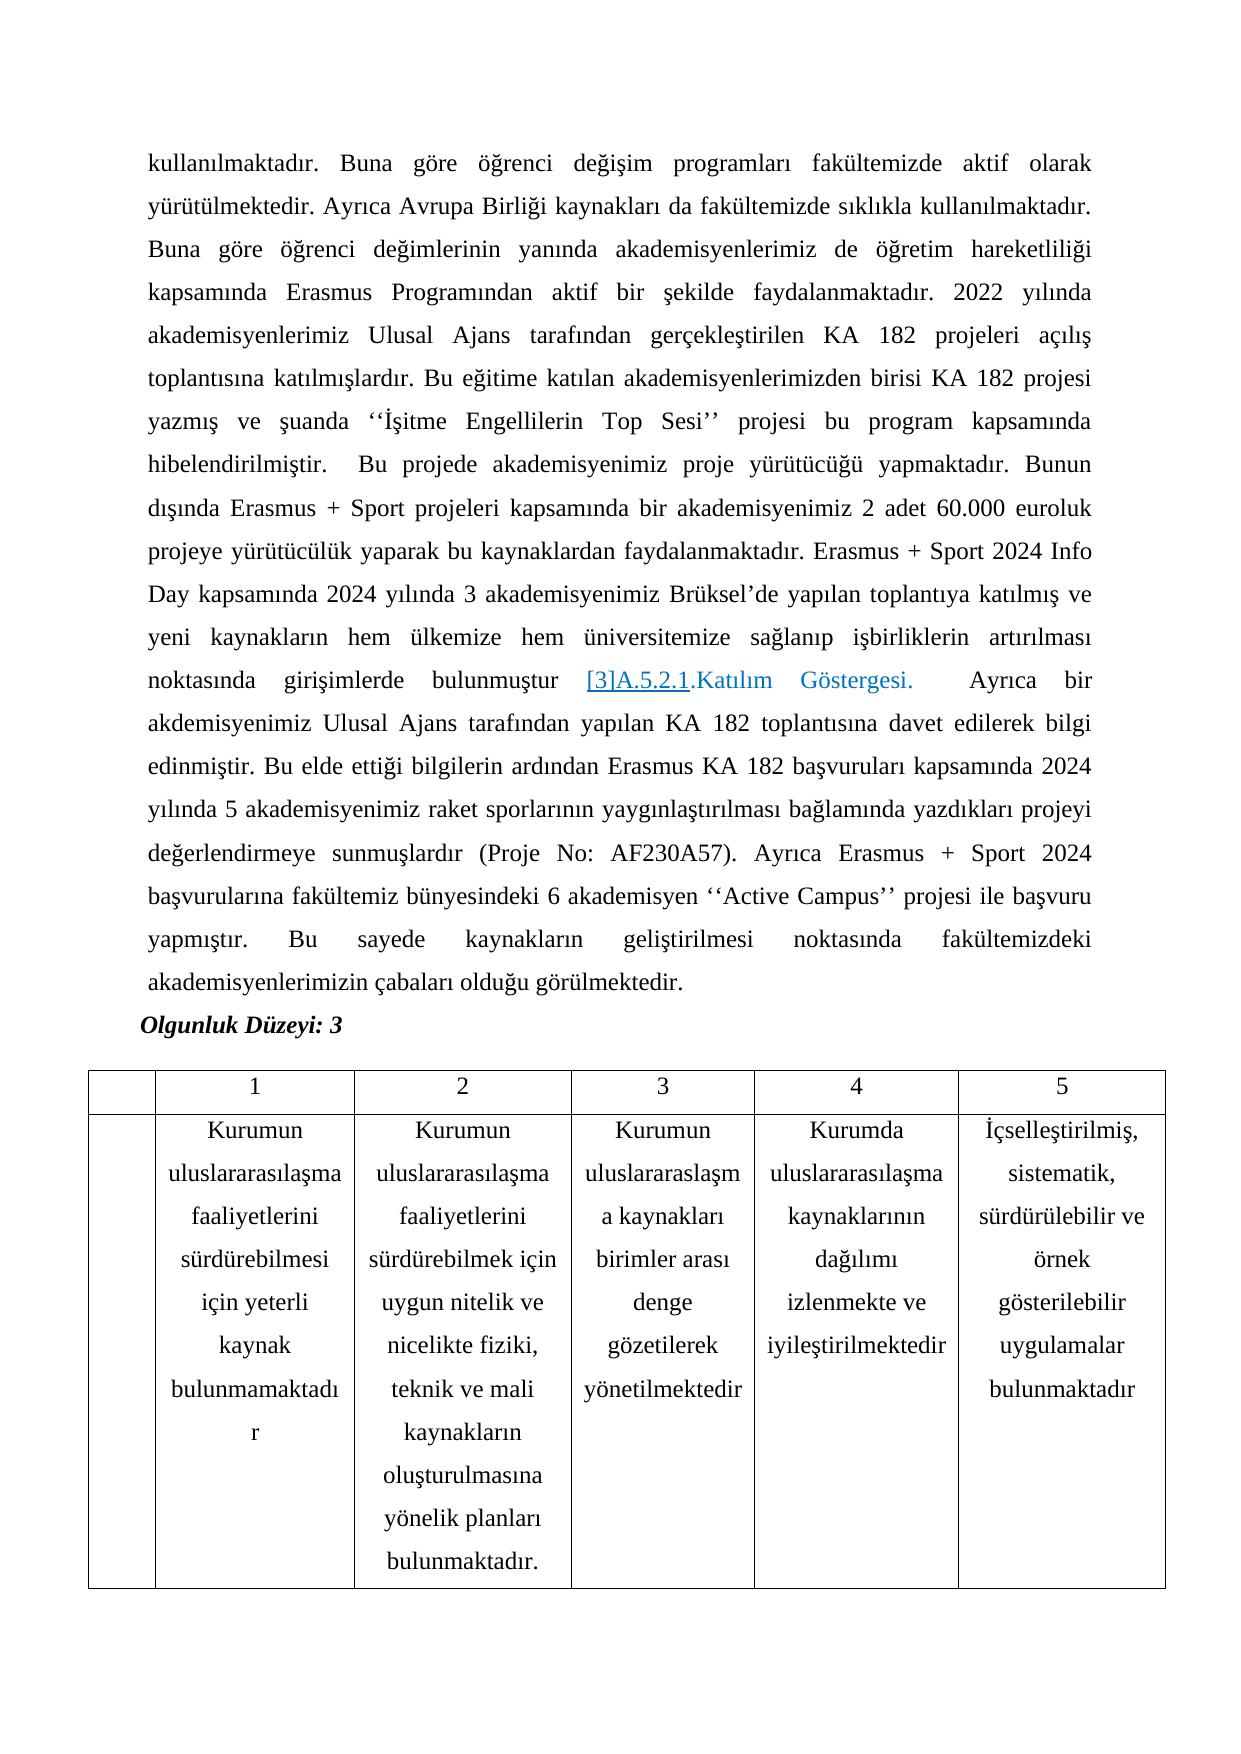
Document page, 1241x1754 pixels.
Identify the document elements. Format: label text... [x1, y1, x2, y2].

table_cell İçselleştirilmiş, sistematik, sürdürülebilir ve örnek gösterilebilir uygulamalar bulunmaktadır [959, 1115, 1165, 1588]
table_header 2 [355, 1071, 571, 1114]
table_cell [89, 1115, 155, 1588]
table_cell Kurumun uluslararaslaşma kaynakları birimler arası denge gözetilerek yönetilmektedir [572, 1115, 754, 1588]
table_header 3 [572, 1071, 754, 1114]
table_header 5 [959, 1071, 1165, 1114]
table_cell Kurumda uluslararasılaşma kaynaklarının dağılımı izlenmekte ve iyileştirilmektedir [755, 1115, 958, 1588]
table_header [89, 1071, 155, 1114]
table_header 1 [156, 1071, 354, 1114]
table_cell Kurumun uluslararasılaşma faaliyetlerini sürdürebilmesi için yeterli kaynak bulunmamaktadır [156, 1115, 354, 1588]
table_cell Kurumun uluslararasılaşma faaliyetlerini sürdürebilmek için uygun nitelik ve nicelikte fiziki, teknik ve mali kaynakların oluşturulmasına yönelik planları bulunmaktadır. [355, 1115, 571, 1588]
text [148, 148, 1093, 996]
text Olgunluk Düzeyi: 3 [140, 1010, 1093, 1039]
table_header 4 [755, 1071, 958, 1114]
